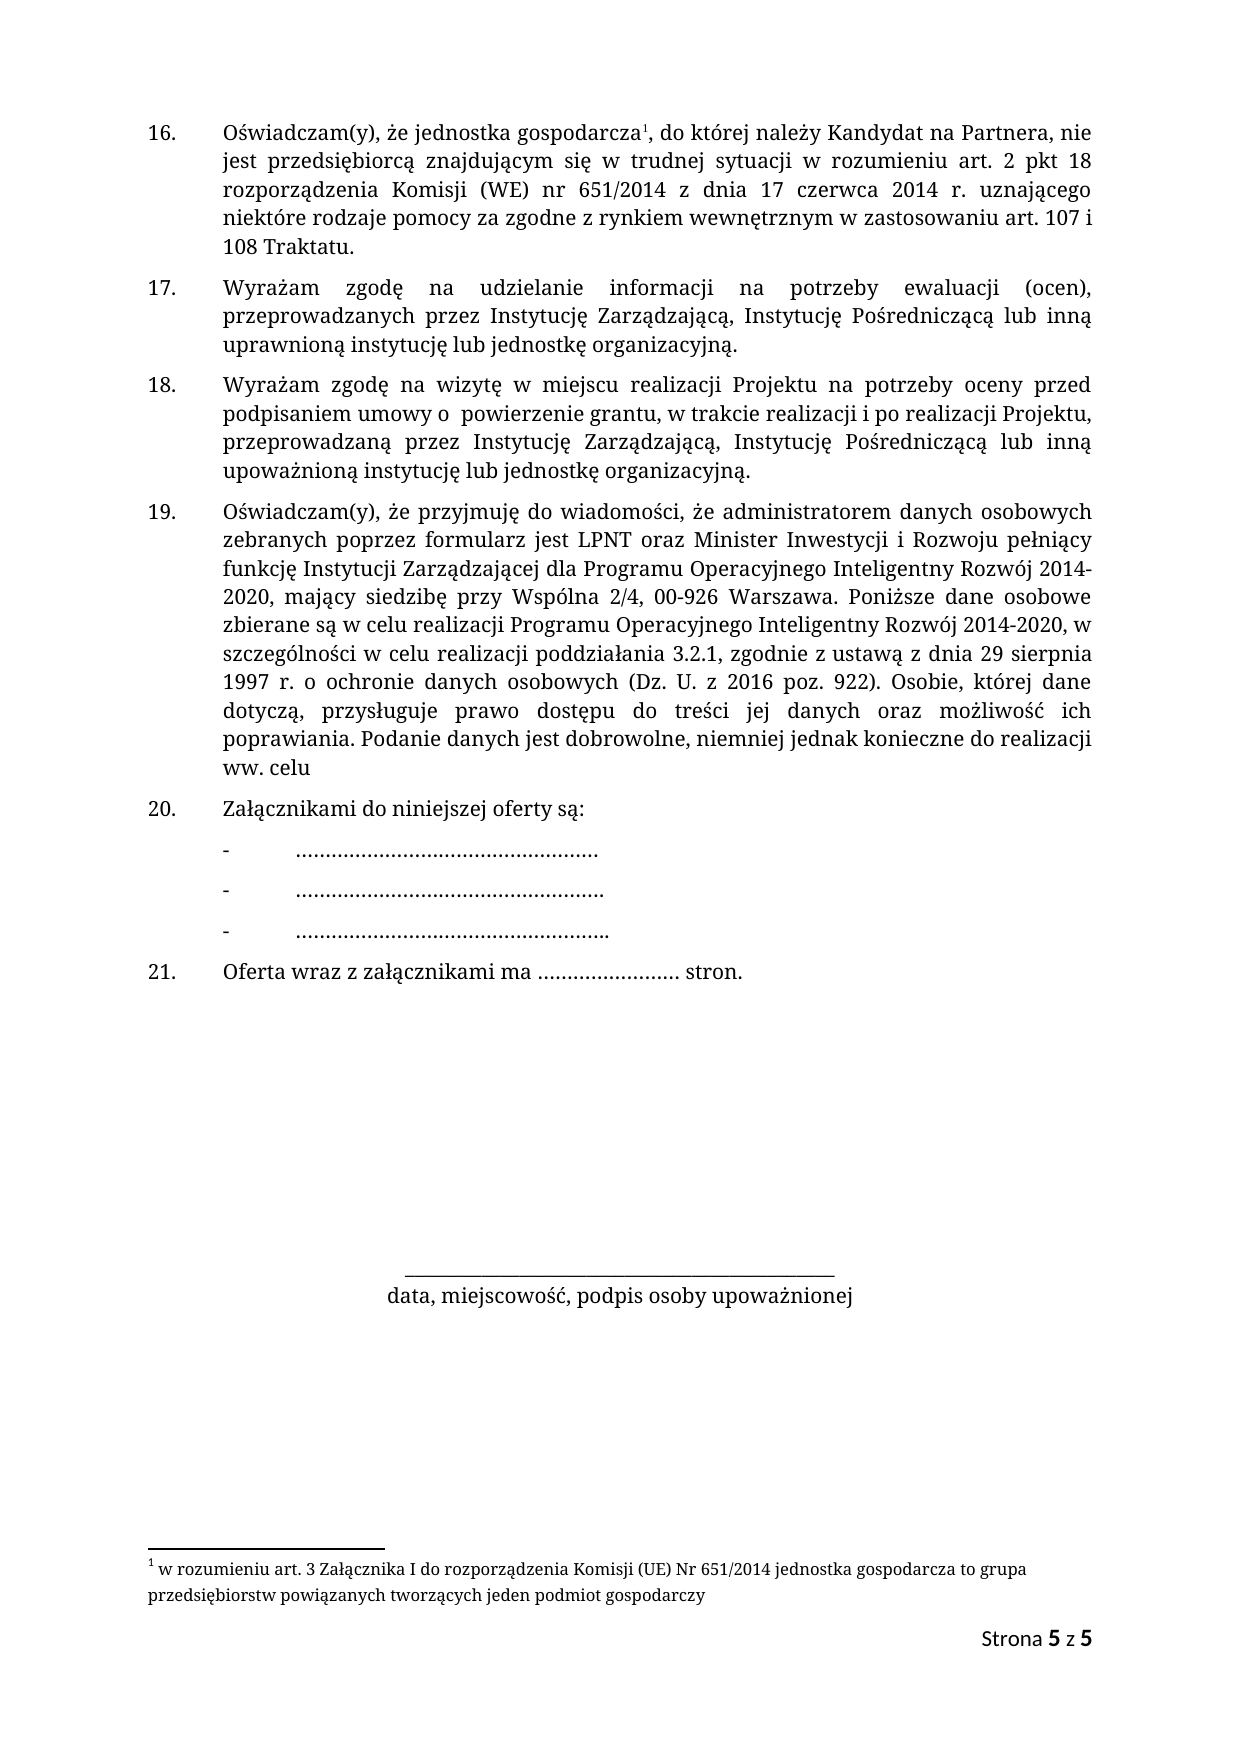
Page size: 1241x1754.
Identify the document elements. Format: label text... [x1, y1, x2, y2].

list Oferta wraz z załącznikami ma …………………… stron. [148, 957, 1093, 986]
list Oświadczam(y), że przyjmuję do wiadomości, że administratorem danych osobowych zebranych poprzez formularz jest LPNT oraz Minister Inwestycji i Rozwoju pełniący funkcję Instytucji Zarządzającej dla Programu Operacyjnego Inteligentny Rozwój 2014-2020, mający siedzibę przy Wspólna 2/4, 00-926 Warszawa. Poniższe dane osobowe zbierane są w celu realizacji Programu Operacyjnego Inteligentny Rozwój 2014-2020, w szczególności w celu realizacji poddziałania 3.2.1, zgodnie z ustawą z dnia 29 sierpnia 1997 r. o ochronie danych osobowych (Dz. U. z 2016 poz. 922). Osobie, której dane dotyczą, przysługuje prawo dostępu do treści jej danych oraz możliwość ich poprawiania. Podanie danych jest dobrowolne, niemniej jednak konieczne do realizacji ww. celu [148, 497, 1093, 781]
list Wyrażam zgodę na wizytę w miejscu realizacji Projektu na potrzeby oceny przed podpisaniem umowy o powierzenie grantu, w trakcie realizacji i po realizacji Projektu, przeprowadzaną przez Instytucję Zarządzającą, Instytucję Pośredniczącą lub inną upoważnioną instytucję lub jednostkę organizacyjną. [148, 371, 1093, 484]
list Załącznikami do niniejszej oferty są: [148, 794, 1093, 822]
list - …………………………………………….. [223, 917, 1093, 945]
text _____________________________________________ [148, 1252, 1093, 1281]
list - …………………………………………… [223, 835, 1093, 863]
list - ……………………………………………. [223, 876, 1093, 904]
text data, miejscowość, podpis osoby upoważnionej [148, 1281, 1093, 1309]
list Oświadczam(y), że jednostka gospodarcza, do której należy Kandydat na Partnera, nie jest przedsiębiorcą znajdującym się w trudnej sytuacji w rozumieniu art. 2 pkt 18 rozporządzenia Komisji (WE) nr 651/2014 z dnia 17 czerwca 2014 r. uznającego niektóre rodzaje pomocy za zgodne z rynkiem wewnętrznym w zastosowaniu art. 107 i 108 Traktatu. [148, 118, 1093, 260]
list Wyrażam zgodę na udzielanie informacji na potrzeby ewaluacji (ocen), przeprowadzanych przez Instytucję Zarządzającą, Instytucję Pośredniczącą lub inną uprawnioną instytucję lub jednostkę organizacyjną. [148, 273, 1093, 358]
